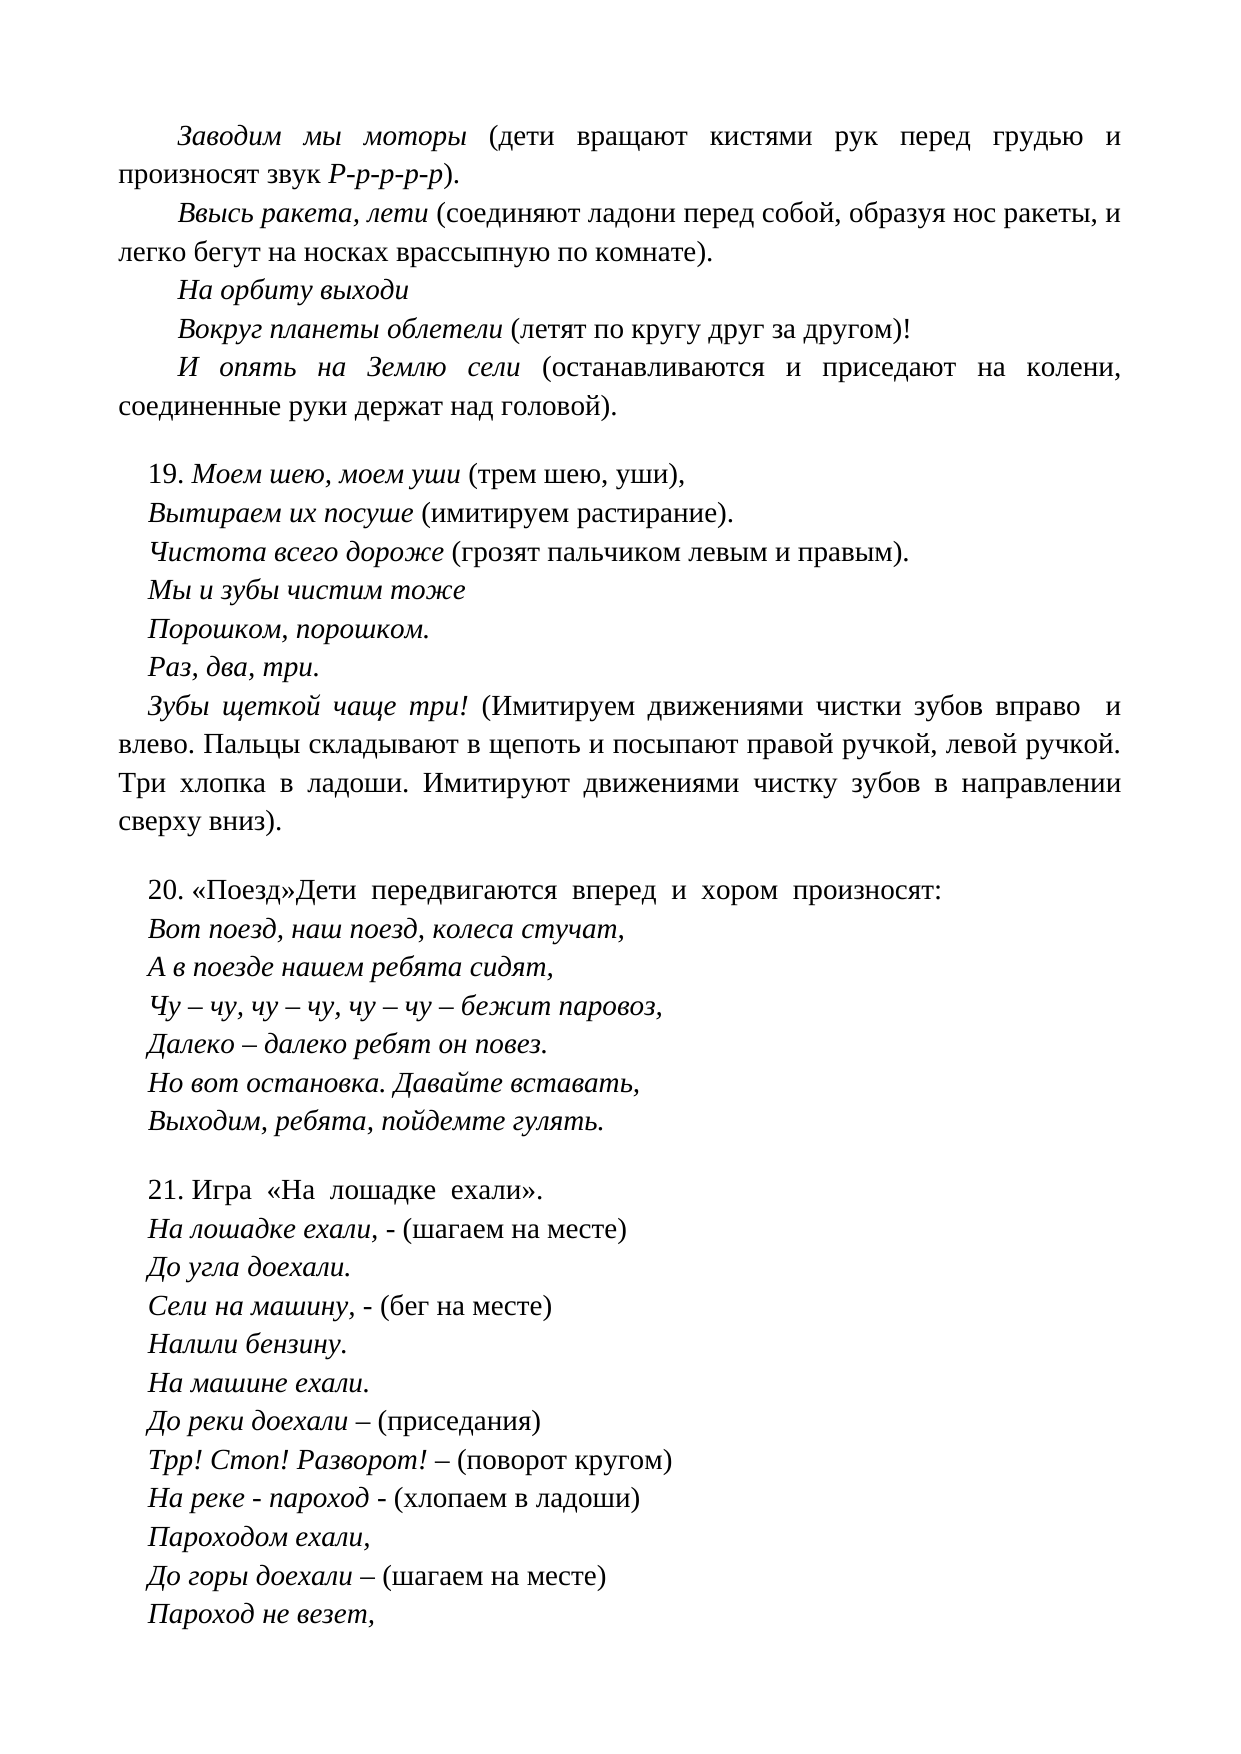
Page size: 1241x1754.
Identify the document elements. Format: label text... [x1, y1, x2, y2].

text Заводим мы моторы (дети вращают кистями рук перед грудью и произносят звук Р-р-р-р-р). [118, 118, 1122, 190]
text До угла доехали. [118, 1249, 1122, 1283]
text На машине ехали. [118, 1365, 1122, 1398]
text Ввысь ракета, лети (соединяют ладони перед собой, образуя нос ракеты, и легко бегут на носках врассыпную по комнате). [118, 195, 1122, 267]
text 19. Моем шею, моем уши (трем шею, уши), [118, 457, 1122, 490]
text 21. Игра «На лошадке ехали». [118, 1172, 1122, 1206]
text Пароход не везет, [118, 1596, 1122, 1630]
text Пароходом ехали, [118, 1519, 1122, 1553]
text Вот поезд, наш поезд, колеса стучат, [118, 911, 1122, 944]
text Налили бензину. [118, 1326, 1122, 1360]
text Но вот остановка. Давайте вставать, [118, 1065, 1122, 1098]
text Порошком, порошком. [118, 611, 1122, 644]
text До горы доехали – (шагаем на месте) [118, 1558, 1122, 1591]
text Вытираем их посуше (имитируем растирание). [118, 495, 1122, 529]
text Сели на машину, - (бег на месте) [118, 1288, 1122, 1321]
text А в поезде нашем ребята сидят, [118, 949, 1122, 983]
text Зубы щеткой чаще три! (Имитируем движениями чистки зубов вправо и влево. Пальцы складывают в щепоть и посыпают правой ручкой, левой ручкой. Три хлопка в ладоши. Имитируют движениями чистку зубов в направлении сверху вниз). [118, 688, 1122, 837]
text Мы и зубы чистим тоже [118, 572, 1122, 606]
text И опять на Землю сели (останавливаются и приседают на колени, соединенные руки держат над головой). [118, 349, 1122, 421]
text На лошадке ехали, - (шагаем на месте) [118, 1211, 1122, 1244]
text Трр! Стоп! Разворот! – (поворот кругом) [118, 1442, 1122, 1476]
text На реке - пароход - (хлопаем в ладоши) [118, 1481, 1122, 1514]
text 20. «Поезд»Дети передвигаются вперед и хором произносят: [118, 872, 1122, 906]
text До реки доехали – (приседания) [118, 1403, 1122, 1437]
text Чу – чу, чу – чу, чу – чу – бежит паровоз, [118, 988, 1122, 1021]
text Раз, два, три. [118, 649, 1122, 683]
text Выходим, ребята, пойдемте гулять. [118, 1103, 1122, 1137]
text Вокруг планеты облетели (летят по кругу друг за другом)! [118, 311, 1122, 344]
text На орбиту выходи [118, 272, 1122, 306]
text Чистота всего дороже (грозят пальчиком левым и правым). [118, 534, 1122, 567]
text Далеко – далеко ребят он повез. [118, 1026, 1122, 1060]
